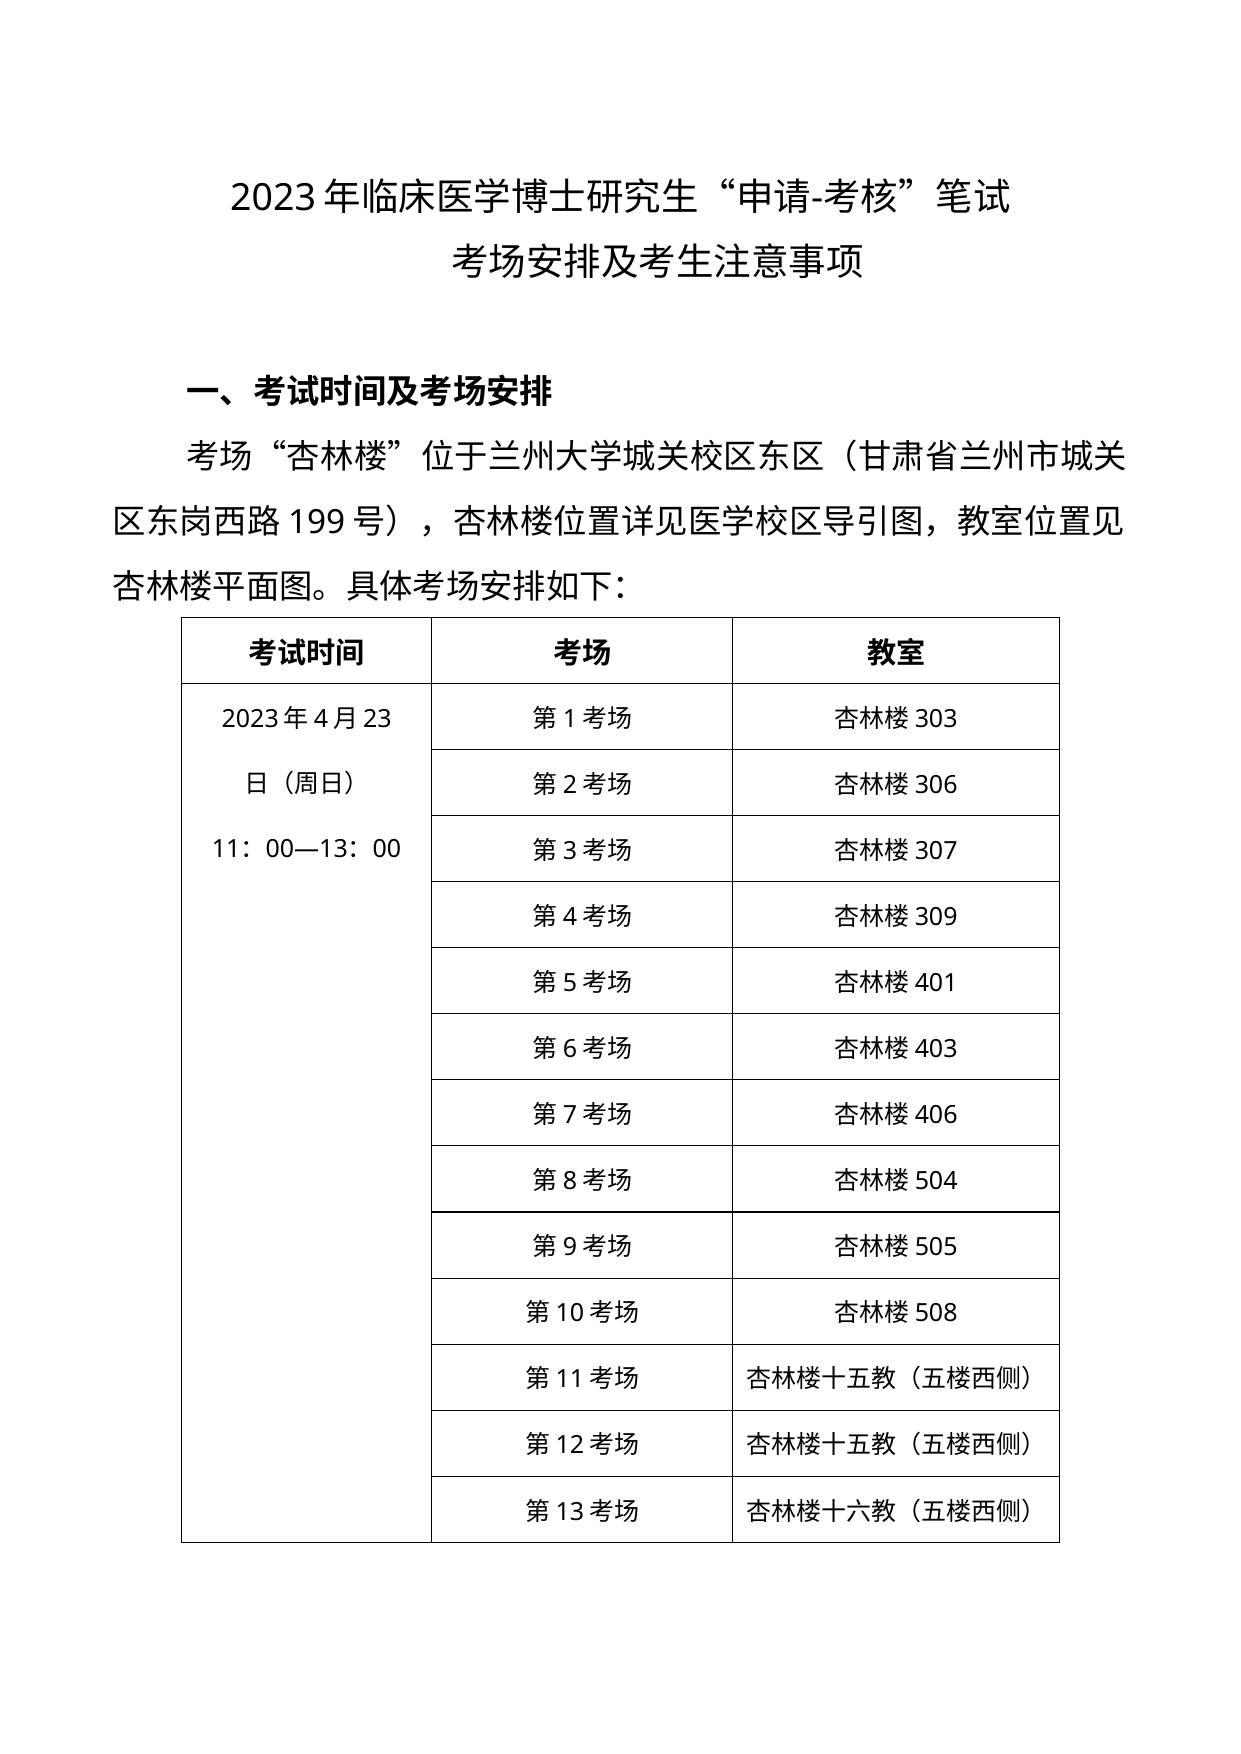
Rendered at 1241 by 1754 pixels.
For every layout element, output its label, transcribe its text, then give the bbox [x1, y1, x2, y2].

table_cell 杏林楼十五教（五楼西侧） [733, 1345, 1059, 1409]
table_cell 第4考场 [432, 882, 732, 947]
table_cell 杏林楼505 [733, 1213, 1059, 1277]
table_cell 第12考场 [432, 1411, 732, 1476]
table_cell 第7考场 [432, 1080, 732, 1145]
table_cell 杏林楼十六教（五楼西侧） [733, 1477, 1059, 1542]
table_cell 第5考场 [432, 948, 732, 1013]
table_cell 第11考场 [432, 1345, 732, 1409]
table_cell 杏林楼309 [733, 882, 1059, 947]
table_cell 第2考场 [432, 750, 732, 815]
text 考场“杏林楼”位于兰州大学城关校区东区（甘肃省兰州市城关区东岗西路199号），杏林楼位置详见医学校区导引图，教室位置见杏林楼平面图。具体考场安排如下： [112, 422, 1128, 617]
table_cell 第10考场 [432, 1279, 732, 1343]
list 2023年临床医学博士研究生“申请-考核”笔试 [112, 162, 1128, 227]
table_cell 杏林楼306 [733, 750, 1059, 815]
table_cell 第6考场 [432, 1014, 732, 1079]
table_header 教室 [733, 618, 1059, 683]
table_cell 第13考场 [432, 1477, 732, 1542]
list 考场安排及考生注意事项 [112, 227, 1128, 292]
table_cell 杏林楼403 [733, 1014, 1059, 1079]
table_cell 2023年4月23 日（周日） 11：00—13：00 [182, 684, 431, 1542]
table_cell 杏林楼406 [733, 1080, 1059, 1145]
table_cell 杏林楼401 [733, 948, 1059, 1013]
table_header 考场 [432, 618, 732, 683]
table_cell 第9考场 [432, 1213, 732, 1277]
table_cell 第1考场 [432, 684, 732, 749]
table_cell 第3考场 [432, 816, 732, 881]
table_cell 杏林楼307 [733, 816, 1059, 881]
table_cell 杏林楼508 [733, 1279, 1059, 1343]
table_header 考试时间 [182, 618, 431, 683]
table_cell 杏林楼504 [733, 1146, 1059, 1211]
table_cell 第8考场 [432, 1146, 732, 1211]
table_cell 杏林楼303 [733, 684, 1059, 749]
table_cell 杏林楼十五教（五楼西侧） [733, 1411, 1059, 1476]
text 一、考试时间及考场安排 [186, 357, 1128, 422]
